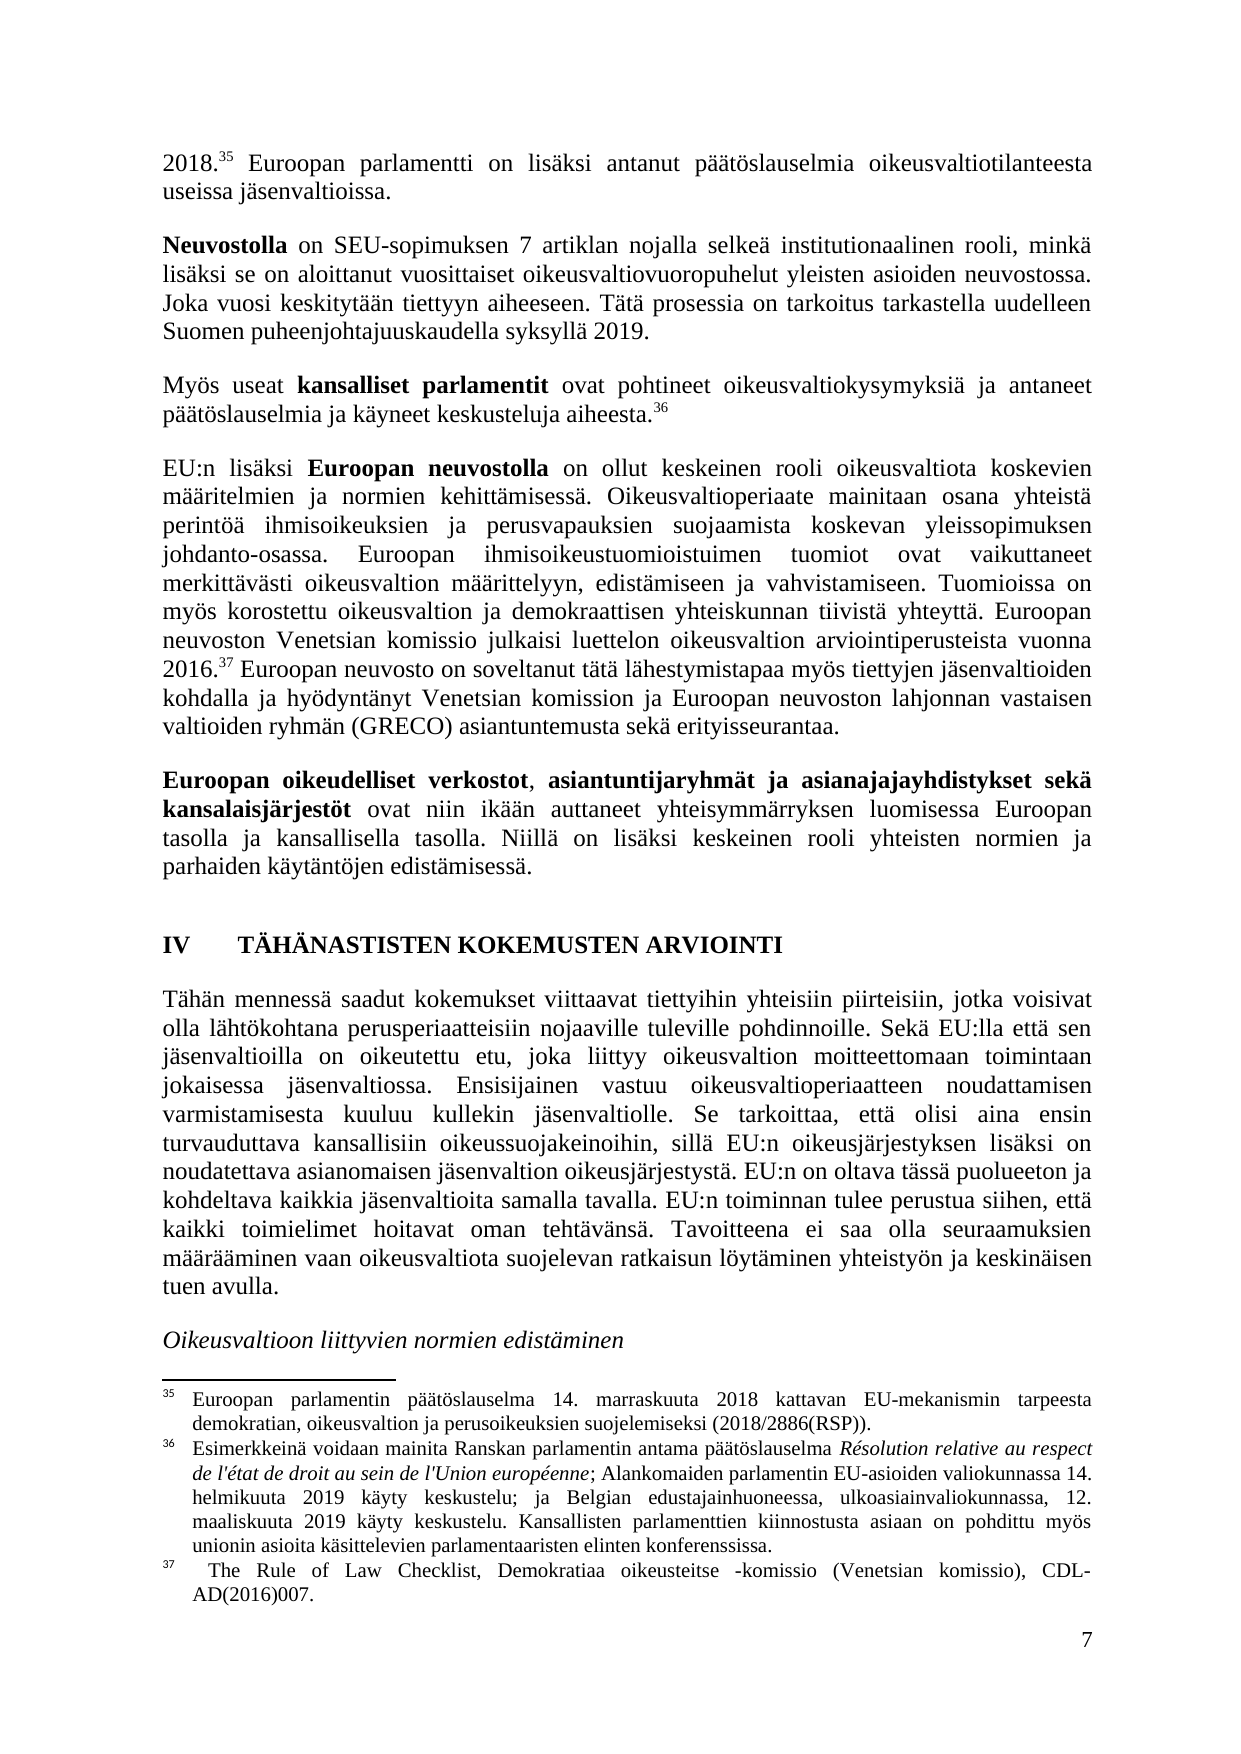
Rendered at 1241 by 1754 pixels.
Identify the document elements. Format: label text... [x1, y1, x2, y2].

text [162, 148, 1093, 205]
text EU:n lisäksi Euroopan neuvostolla on ollut keskeinen rooli oikeusvaltiota koskevien määritelmien ja normien kehittämisessä. Oikeusvaltioperiaate mainitaan osana yhteistä perintöä ihmisoikeuksien ja perusvapauksien suojaamista koskevan yleissopimuksen johdanto-osassa. Euroopan ihmisoikeustuomioistuimen tuomiot ovat vaikuttaneet merkittävästi oikeusvaltion määrittelyyn, edistämiseen ja vahvistamiseen. Tuomioissa on myös korostettu oikeusvaltion ja demokraattisen yhteiskunnan tiivistä yhteyttä. Euroopan neuvoston Venetsian komissio julkaisi luettelon oikeusvaltion arviointiperusteista vuonna 2016. Euroopan neuvosto on soveltanut tätä lähestymistapaa myös tiettyjen jäsenvaltioiden kohdalla ja hyödyntänyt Venetsian komission ja Euroopan neuvoston lahjonnan vastaisen valtioiden ryhmän (GRECO) asiantuntemusta sekä erityisseurantaa. [162, 453, 1093, 740]
text Neuvostolla on SEU-sopimuksen 7 artiklan nojalla selkeä institutionaalinen rooli, minkä lisäksi se on aloittanut vuosittaiset oikeusvaltiovuoropuhelut yleisten asioiden neuvostossa. Joka vuosi keskitytään tiettyyn aiheeseen. Tätä prosessia on tarkoitus tarkastella uudelleen Suomen puheenjohtajuuskaudella syksyllä 2019. [162, 230, 1093, 345]
text Euroopan oikeudelliset verkostot, asiantuntijaryhmät ja asianajajayhdistykset sekä kansalaisjärjestöt ovat niin ikään auttaneet yhteisymmärryksen luomisessa Euroopan tasolla ja kansallisella tasolla. Niillä on lisäksi keskeinen rooli yhteisten normien ja parhaiden käytäntöjen edistämisessä. [162, 765, 1093, 880]
text Myös useat kansalliset parlamentit ovat pohtineet oikeusvaltiokysymyksiä ja antaneet päätöslauselmia ja käyneet keskusteluja aiheesta. [162, 370, 1093, 428]
text Tähän mennessä saadut kokemukset viittaavat tiettyihin yhteisiin piirteisiin, jotka voisivat olla lähtökohtana perusperiaatteisiin nojaaville tuleville pohdinnoille. Sekä EU:lla että sen jäsenvaltioilla on oikeutettu etu, joka liittyy oikeusvaltion moitteettomaan toimintaan jokaisessa jäsenvaltiossa. Ensisijainen vastuu oikeusvaltioperiaatteen noudattamisen varmistamisesta kuuluu kullekin jäsenvaltiolle. Se tarkoittaa, että olisi aina ensin turvauduttava kansallisiin oikeussuojakeinoihin, sillä EU:n oikeusjärjestyksen lisäksi on noudatettava asianomaisen jäsenvaltion oikeusjärjestystä. EU:n on oltava tässä puolueeton ja kohdeltava kaikkia jäsenvaltioita samalla tavalla. EU:n toiminnan tulee perustua siihen, että kaikki toimielimet hoitavat oman tehtävänsä. Tavoitteena ei saa olla seuraamuksien määrääminen vaan oikeusvaltiota suojelevan ratkaisun löytäminen yhteistyön ja keskinäisen tuen avulla. [162, 984, 1093, 1300]
text Oikeusvaltioon liittyvien normien edistäminen [162, 1325, 1093, 1354]
text IV TÄHÄNASTISTEN KOKEMUSTEN ARVIOINTI [162, 930, 1093, 959]
